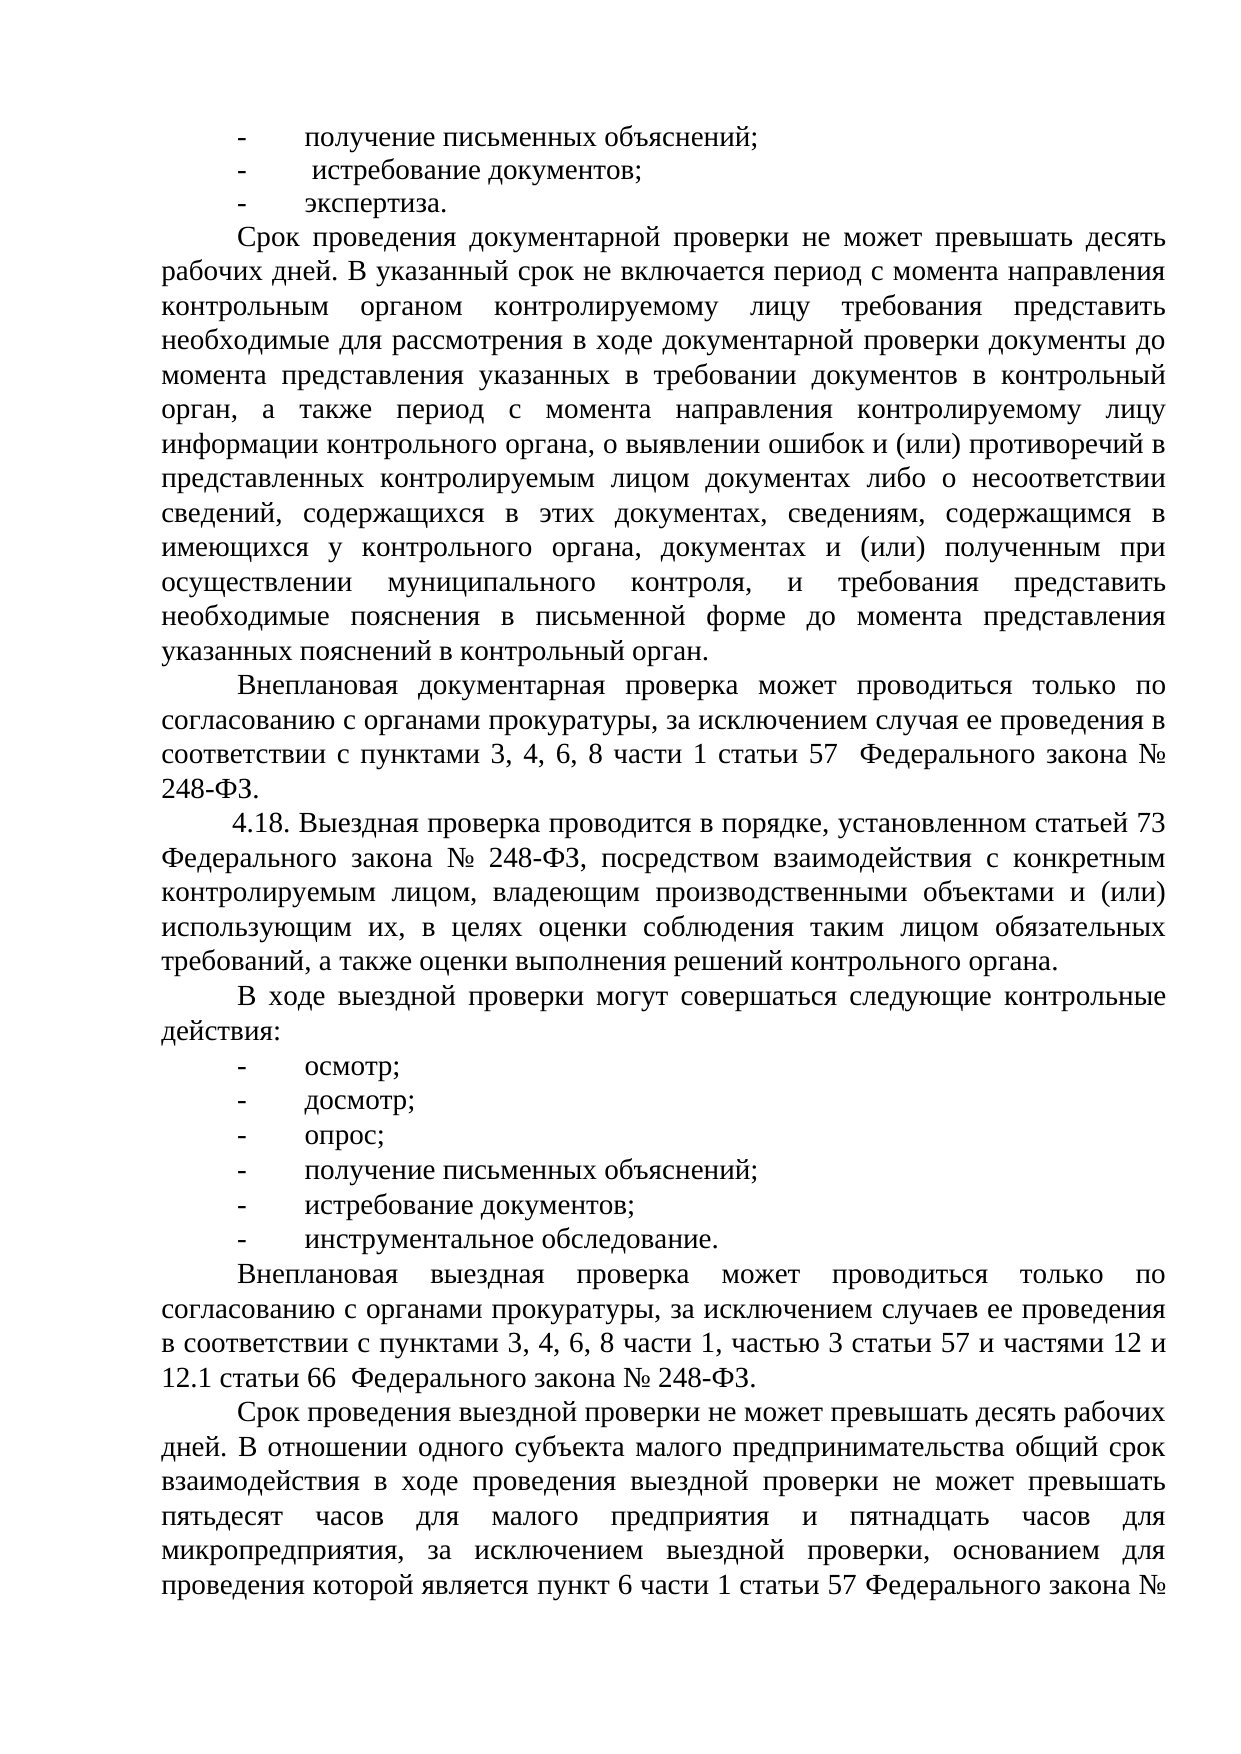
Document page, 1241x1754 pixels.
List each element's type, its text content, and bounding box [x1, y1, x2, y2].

list истребование документов; [161, 1187, 1167, 1220]
list истребование документов; [161, 153, 1167, 186]
text Срок проведения документарной проверки не может превышать десять рабочих дней. В указанный срок не включается период с момента направления контрольным органом контролируемому лицу требования представить необходимые для рассмотрения в ходе документарной проверки документы до момента представления указанных в требовании документов в контрольный орган, а также период с момента направления контролируемому лицу информации контрольного органа, о выявлении ошибок и (или) противоречий в представленных контролируемым лицом документах либо о несоответствии сведений, содержащихся в этих документах, сведениям, содержащимся в имеющихся у контрольного органа, документах и (или) полученным при осуществлении муниципального контроля, и требования представить необходимые пояснения в письменной форме до момента представления указанных пояснений в контрольный орган. [161, 219, 1167, 666]
text Внеплановая документарная проверка может проводиться только по согласованию с органами прокуратуры, за исключением случая ее проведения в соответствии с пунктами 3, 4, 6, 8 части 1 статьи 57 Федерального закона № 248-ФЗ. [161, 667, 1167, 804]
list досмотр; [161, 1082, 1167, 1116]
list опрос; [161, 1117, 1167, 1151]
text 4.18. Выездная проверка проводится в порядке, установленном статьей 73 Федерального закона № 248-ФЗ, посредством взаимодействия с конкретным контролируемым лицом, владеющим производственными объектами и (или) использующим их, в целях оценки соблюдения таким лицом обязательных требований, а также оценки выполнения решений контрольного органа. [161, 806, 1167, 977]
list получение письменных объяснений; [161, 1152, 1167, 1186]
list осмотр; [161, 1048, 1167, 1081]
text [161, 1394, 1167, 1601]
list инструментальное обследование. [161, 1222, 1167, 1255]
text В ходе выездной проверки могут совершаться следующие контрольные действия: [161, 978, 1167, 1046]
list экспертиза. [161, 186, 1167, 219]
text Внеплановая выездная проверка может проводиться только по согласованию с органами прокуратуры, за исключением случаев ее проведения в соответствии с пунктами 3, 4, 6, 8 части 1, частью 3 статьи 57 и частями 12 и 12.1 статьи 66 Федерального закона № 248-ФЗ. [161, 1256, 1167, 1393]
list получение письменных объяснений; [161, 119, 1167, 153]
